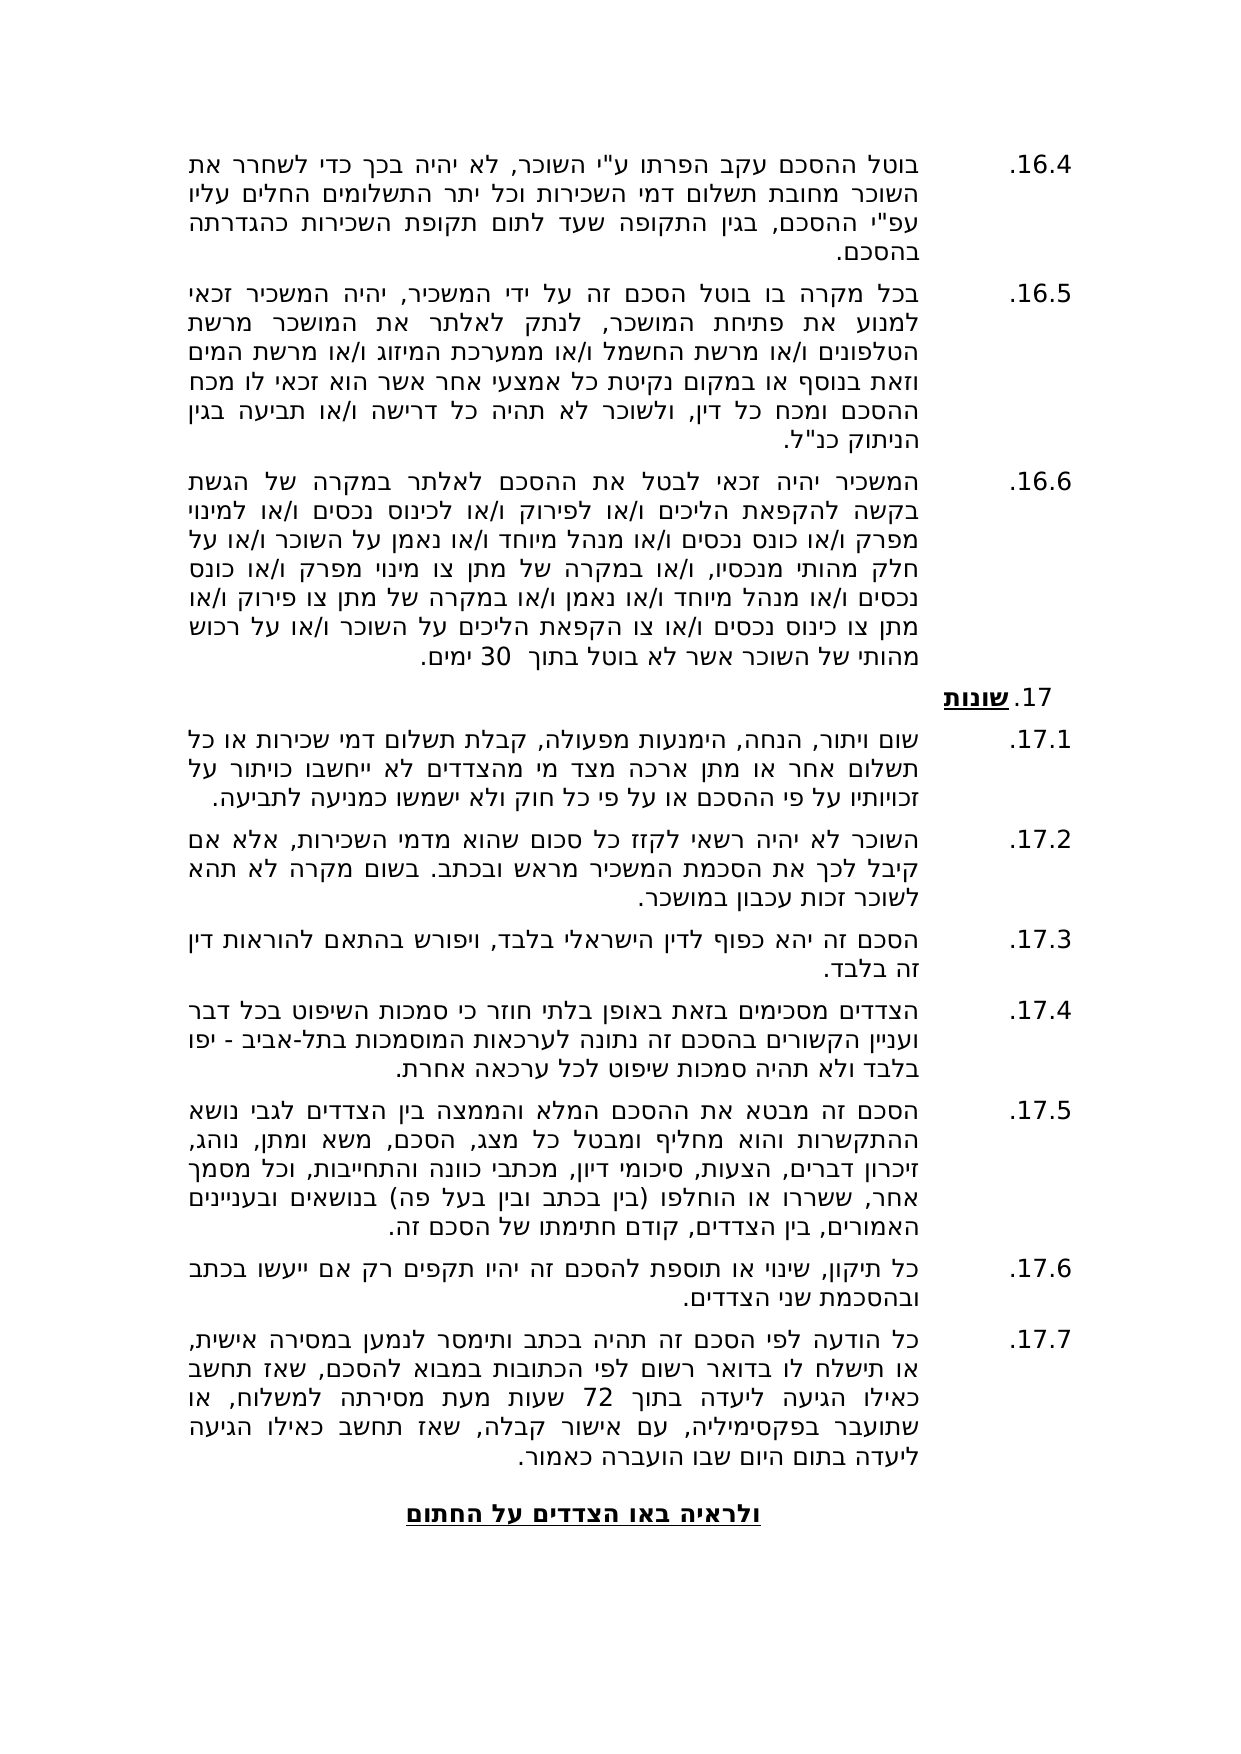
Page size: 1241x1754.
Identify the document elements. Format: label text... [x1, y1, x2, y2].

subtitle הסכם זה יהא כפוף לדין הישראלי בלבד, ויפורש בהתאם להוראות דין זה בלבד. [187, 925, 1008, 983]
subtitle בוטל ההסכם עקב הפרתו ע"י השוכר, לא יהיה בכך כדי לשחרר את השוכר מחובת תשלום דמי השכירות וכל יתר התשלומים החלים עליו עפ"י ההסכם, בגין התקופה שעד לתום תקופת השכירות כהגדרתה בהסכם. [187, 150, 1008, 267]
subtitle שונות [187, 683, 1053, 712]
subtitle כל תיקון, שינוי או תוספת להסכם זה יהיו תקפים רק אם ייעשו בכתב ובהסכמת שני הצדדים. [187, 1254, 1008, 1312]
subtitle השוכר לא יהיה רשאי לקזז כל סכום שהוא מדמי השכירות, אלא אם קיבל לכך את הסכמת המשכיר מראש ובכתב. בשום מקרה לא תהא לשוכר זכות עכבון במושכר. [187, 825, 1008, 912]
text ולראיה באו הצדדים על החתום [187, 1499, 979, 1529]
subtitle הסכם זה מבטא את ההסכם המלא והממצה בין הצדדים לגבי נושא ההתקשרות והוא מחליף ומבטל כל מצג, הסכם, משא ומתן, נוהג, זיכרון דברים, הצעות, סיכומי דיון, מכתבי כוונה והתחייבות, וכל מסמך אחר, ששררו או הוחלפו (בין בכתב ובין בעל פה) בנושאים ובעניינים האמורים, בין הצדדים, קודם חתימתו של הסכם זה. [187, 1096, 1008, 1242]
subtitle שום ויתור, הנחה, הימנעות מפעולה, קבלת תשלום דמי שכירות או כל תשלום אחר או מתן ארכה מצד מי מהצדדים לא ייחשבו כויתור על זכויותיו על פי ההסכם או על פי כל חוק ולא ישמשו כמניעה לתביעה. [187, 725, 1008, 812]
subtitle המשכיר יהיה זכאי לבטל את ההסכם לאלתר במקרה של הגשת בקשה להקפאת הליכים ו/או לפירוק ו/או לכינוס נכסים ו/או למינוי מפרק ו/או כונס נכסים ו/או מנהל מיוחד ו/או נאמן על השוכר ו/או על חלק מהותי מנכסיו, ו/או במקרה של מתן צו מינוי מפרק ו/או כונס נכסים ו/או מנהל מיוחד ו/או נאמן ו/או במקרה של מתן צו פירוק ו/או מתן צו כינוס נכסים ו/או צו הקפאת הליכים על השוכר ו/או על רכוש מהותי של השוכר אשר לא בוטל בתוך 30 ימים. [187, 467, 1008, 671]
subtitle הצדדים מסכימים בזאת באופן בלתי חוזר כי סמכות השיפוט בכל דבר ועניין הקשורים בהסכם זה נתונה לערכאות המוסמכות בתל-אביב - יפו בלבד ולא תהיה סמכות שיפוט לכל ערכאה אחרת. [187, 996, 1008, 1083]
subtitle בכל מקרה בו בוטל הסכם זה על ידי המשכיר, יהיה המשכיר זכאי למנוע את פתיחת המושכר, לנתק לאלתר את המושכר מרשת הטלפונים ו/או מרשת החשמל ו/או ממערכת המיזוג ו/או מרשת המים וזאת בנוסף או במקום נקיטת כל אמצעי אחר אשר הוא זכאי לו מכח ההסכם ומכח כל דין, ולשוכר לא תהיה כל דרישה ו/או תביעה בגין הניתוק כנ"ל. [187, 279, 1008, 454]
subtitle כל הודעה לפי הסכם זה תהיה בכתב ותימסר לנמען במסירה אישית, או תישלח לו בדואר רשום לפי הכתובות במבוא להסכם, שאז תחשב כאילו הגיעה ליעדה בתוך 72 שעות מעת מסירתה למשלוח, או שתועבר בפקסימיליה, עם אישור קבלה, שאז תחשב כאילו הגיעה ליעדה בתום היום שבו הועברה כאמור. [187, 1325, 1008, 1471]
